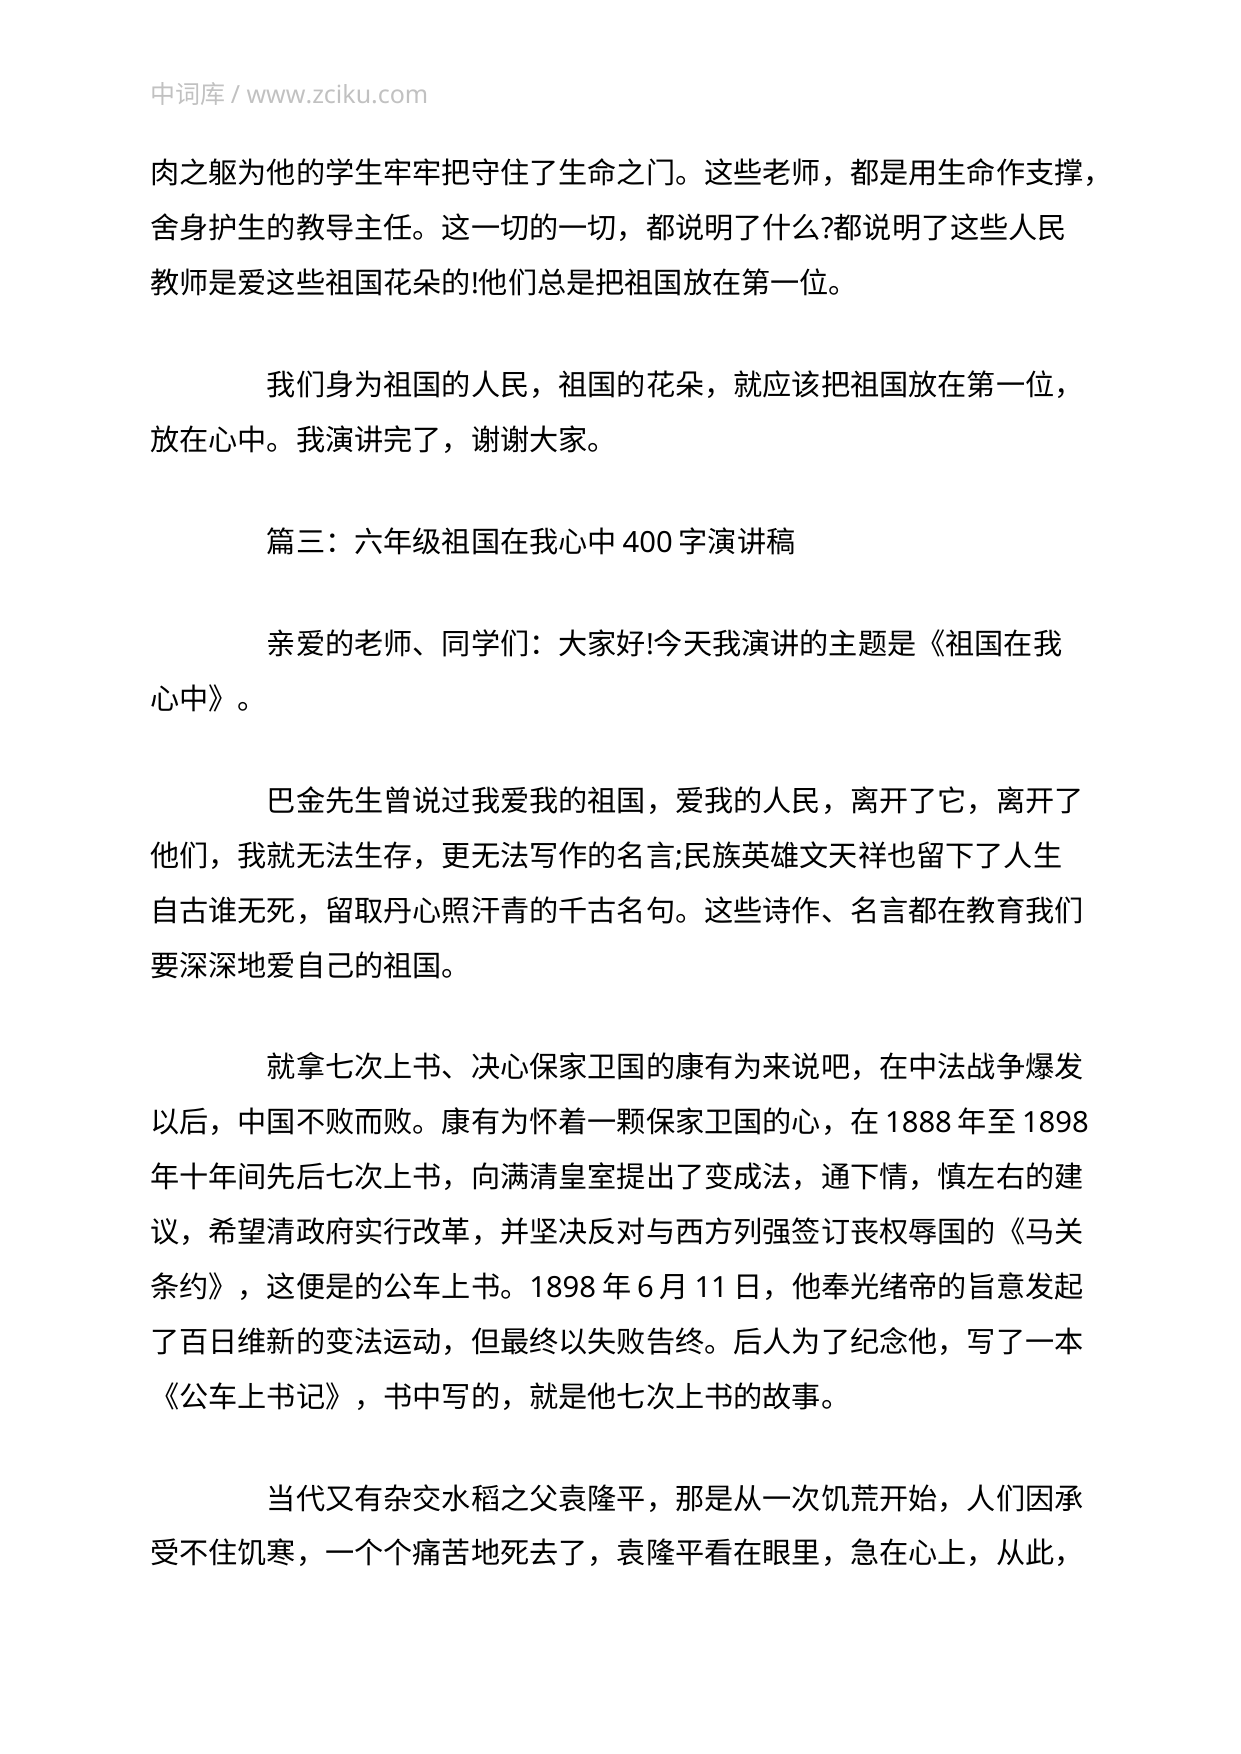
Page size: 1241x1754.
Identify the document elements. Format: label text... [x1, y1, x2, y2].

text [150, 1475, 1090, 1572]
text 就拿七次上书、决心保家卫国的康有为来说吧，在中法战争爆发以后，中国不败而败。康有为怀着一颗保家卫国的心，在1888年至1898年十年间先后七次上书，向满清皇室提出了变成法，通下情，慎左右的建议，希望清政府实行改革，并坚决反对与西方列强签订丧权辱国的《马关条约》，这便是的公车上书。1898年6月11日，他奉光绪帝的旨意发起了百日维新的变法运动，但最终以失败告终。后人为了纪念他，写了一本《公车上书记》，书中写的，就是他七次上书的故事。 [150, 1044, 1090, 1416]
text 巴金先生曾说过我爱我的祖国，爱我的人民，离开了它，离开了他们，我就无法生存，更无法写作的名言;民族英雄文天祥也留下了人生自古谁无死，留取丹心照汗青的千古名句。这些诗作、名言都在教育我们要深深地爱自己的祖国。 [150, 777, 1090, 984]
text 我们身为祖国的人民，祖国的花朵，就应该把祖国放在第一位，放在心中。我演讲完了，谢谢大家。 [150, 362, 1090, 459]
text 篇三：六年级祖国在我心中400字演讲稿 [150, 518, 1090, 561]
text 亲爱的老师、同学们：大家好!今天我演讲的主题是《祖国在我心中》。 [150, 621, 1090, 718]
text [150, 150, 1090, 302]
